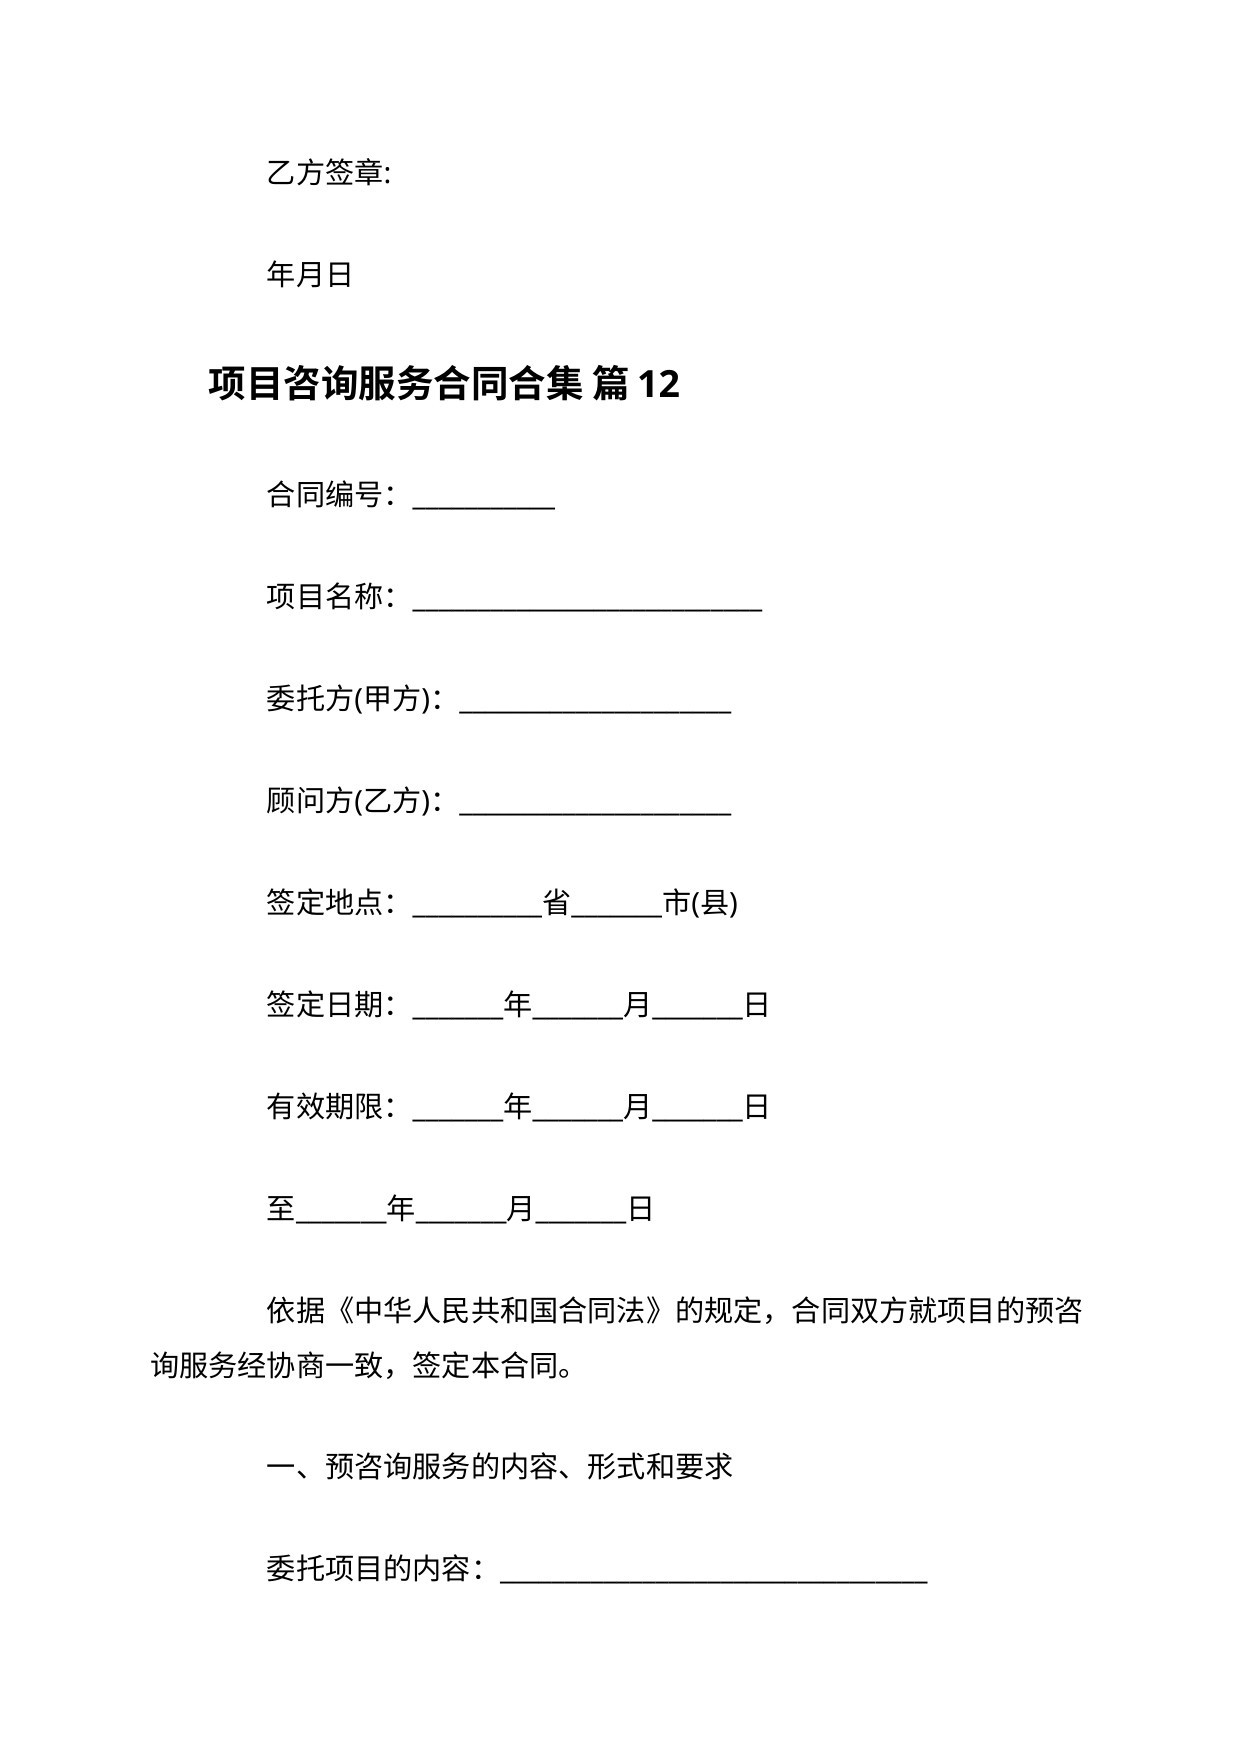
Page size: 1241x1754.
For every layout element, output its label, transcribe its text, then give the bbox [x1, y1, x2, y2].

text 合同编号：___________ [150, 471, 1090, 514]
text 项目名称：___________________________ [150, 573, 1090, 616]
text 一、预咨询服务的内容、形式和要求 [150, 1444, 1090, 1486]
text 年月日 [150, 252, 1090, 294]
text 委托项目的内容：_________________________________ [150, 1546, 1090, 1588]
text 委托方(甲方)：_____________________ [150, 675, 1090, 718]
text 签定地点：__________省_______市(县) [150, 879, 1090, 922]
text 乙方签章: [150, 150, 1090, 192]
text 签定日期：_______年_______月_______日 [150, 981, 1090, 1024]
text 顾问方(乙方)：_____________________ [150, 777, 1090, 820]
text 有效期限：_______年_______月_______日 [150, 1083, 1090, 1126]
text 项目咨询服务合同合集 篇12 [150, 354, 1090, 408]
text 至_______年_______月_______日 [150, 1185, 1090, 1228]
text 依据《中华人民共和国合同法》的规定，合同双方就项目的预咨询服务经协商一致，签定本合同。 [150, 1287, 1090, 1384]
